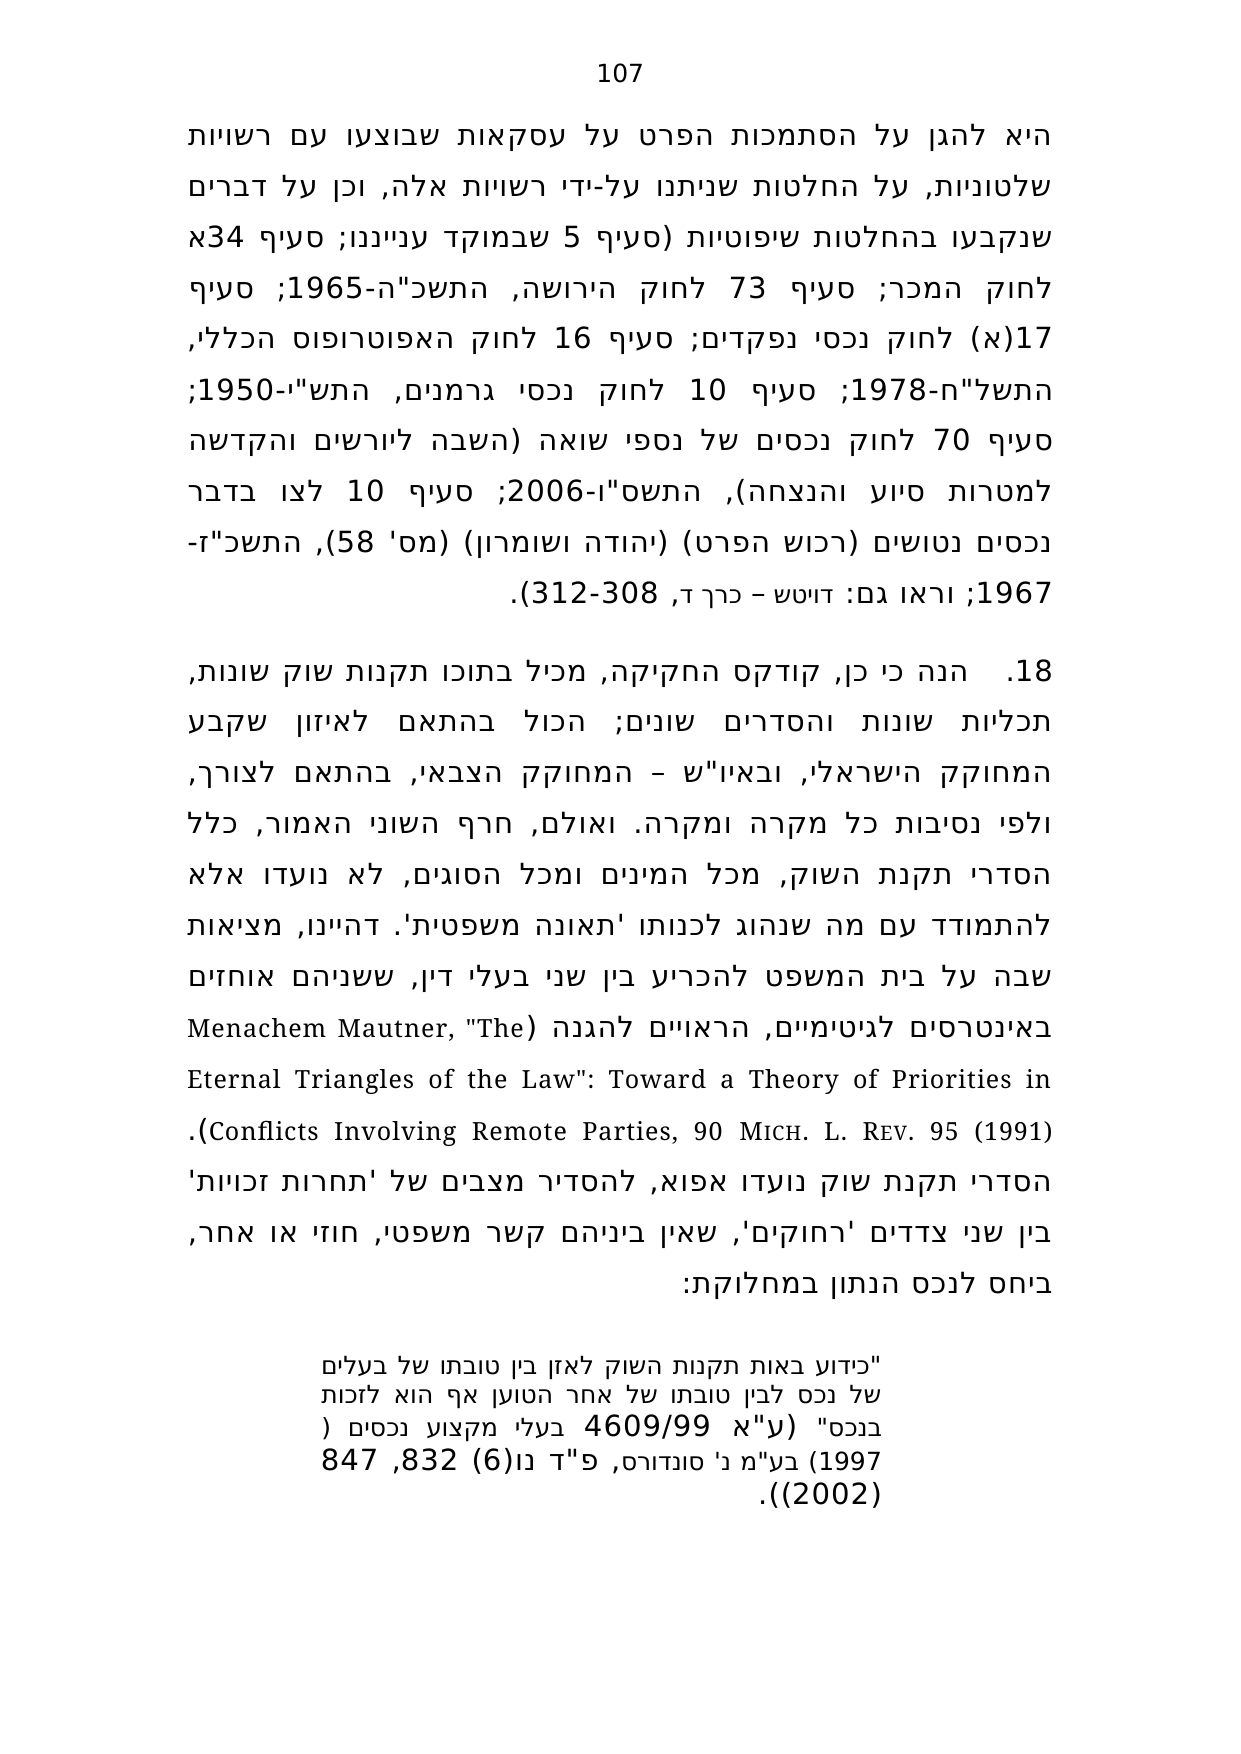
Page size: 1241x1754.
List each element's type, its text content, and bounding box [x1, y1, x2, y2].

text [187, 118, 1053, 611]
text 18. הנה כי כן, קודקס החקיקה, מכיל בתוכו תקנות שוק שונות, תכליות שונות והסדרים שונים; הכול בהתאם לאיזון שקבע המחוקק הישראלי, ובאיו"ש – המחוקק הצבאי, בהתאם לצורך, ולפי נסיבות כל מקרה ומקרה. ואולם, חרף השוני האמור, כלל הסדרי תקנת השוק, מכל המינים ומכל הסוגים, לא נועדו אלא להתמודד עם מה שנהוג לכנותו 'תאונה משפטית'. דהיינו, מציאות שבה על בית המשפט להכריע בין שני בעלי דין, ששניהם אוחזים באינטרסים לגיטימיים, הראויים להגנה (Menachem Mautner, "The Eternal Triangles of the Law": Toward a Theory of Priorities in Conflicts Involving Remote Parties, 90 Mich. L. Rev. 95 (1991)). הסדרי תקנת שוק נועדו אפוא, להסדיר מצבים של 'תחרות זכויות' בין שני צדדים 'רחוקים', שאין ביניהם קשר משפטי, חוזי או אחר, ביחס לנכס הנתון במחלוקת: [187, 654, 1053, 1300]
text "כידוע באות תקנות השוק לאזן בין טובתו של בעלים של נכס לבין טובתו של אחר הטוען אף הוא לזכות בנכס" (ע"א 4609/99 בעלי מקצוע נכסים (1997) בע"מ נ' סונדורס, פ"ד נו(6) 832, 847 (2002)). [321, 1351, 882, 1511]
